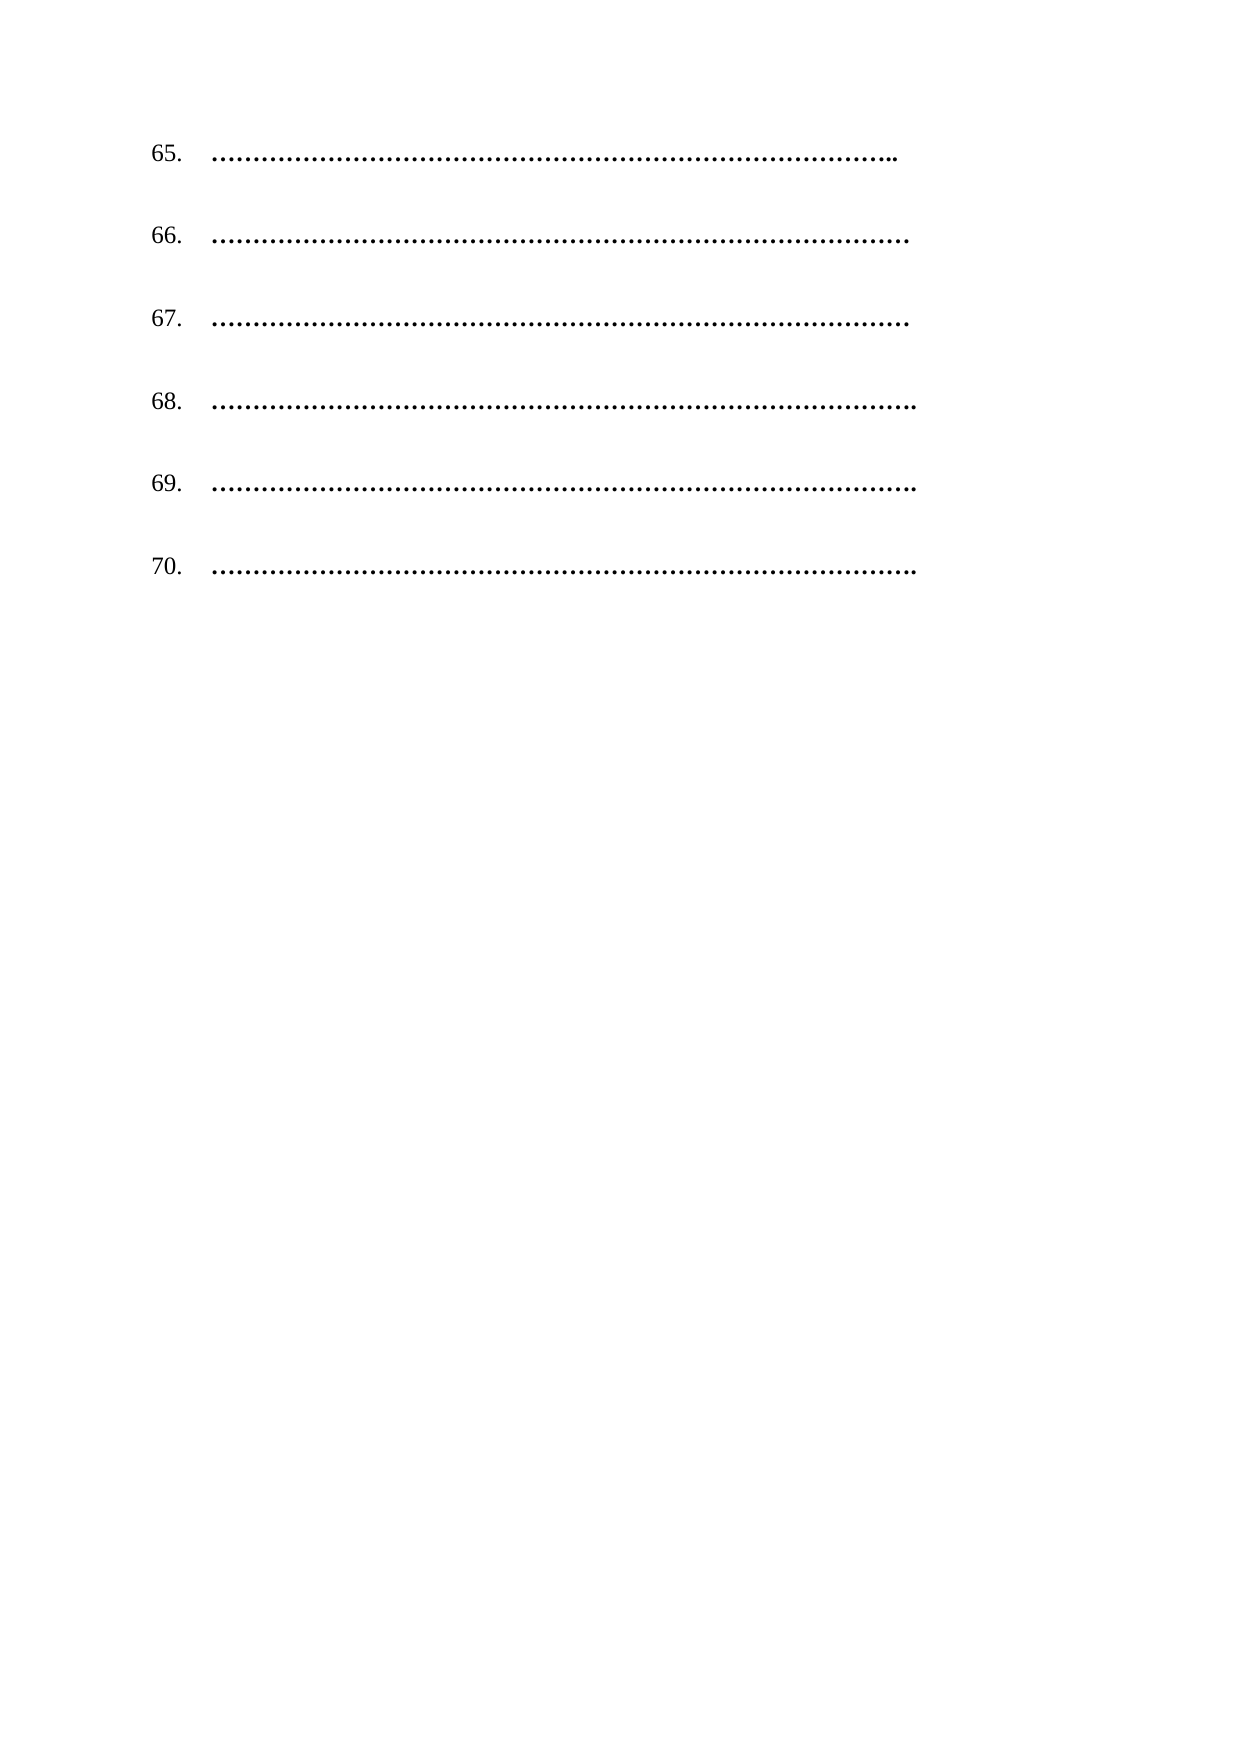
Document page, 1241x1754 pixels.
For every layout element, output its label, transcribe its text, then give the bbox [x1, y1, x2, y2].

list …………………………………………………………………………. [151, 551, 1101, 580]
list …………………………………………………………………………. [151, 386, 1101, 414]
list ……………………………………………………………………….. [151, 138, 1101, 166]
list …………………………………………………………………………. [151, 468, 1101, 497]
list ………………………………………………………………………… [151, 303, 1101, 332]
list ………………………………………………………………………… [151, 220, 1101, 249]
